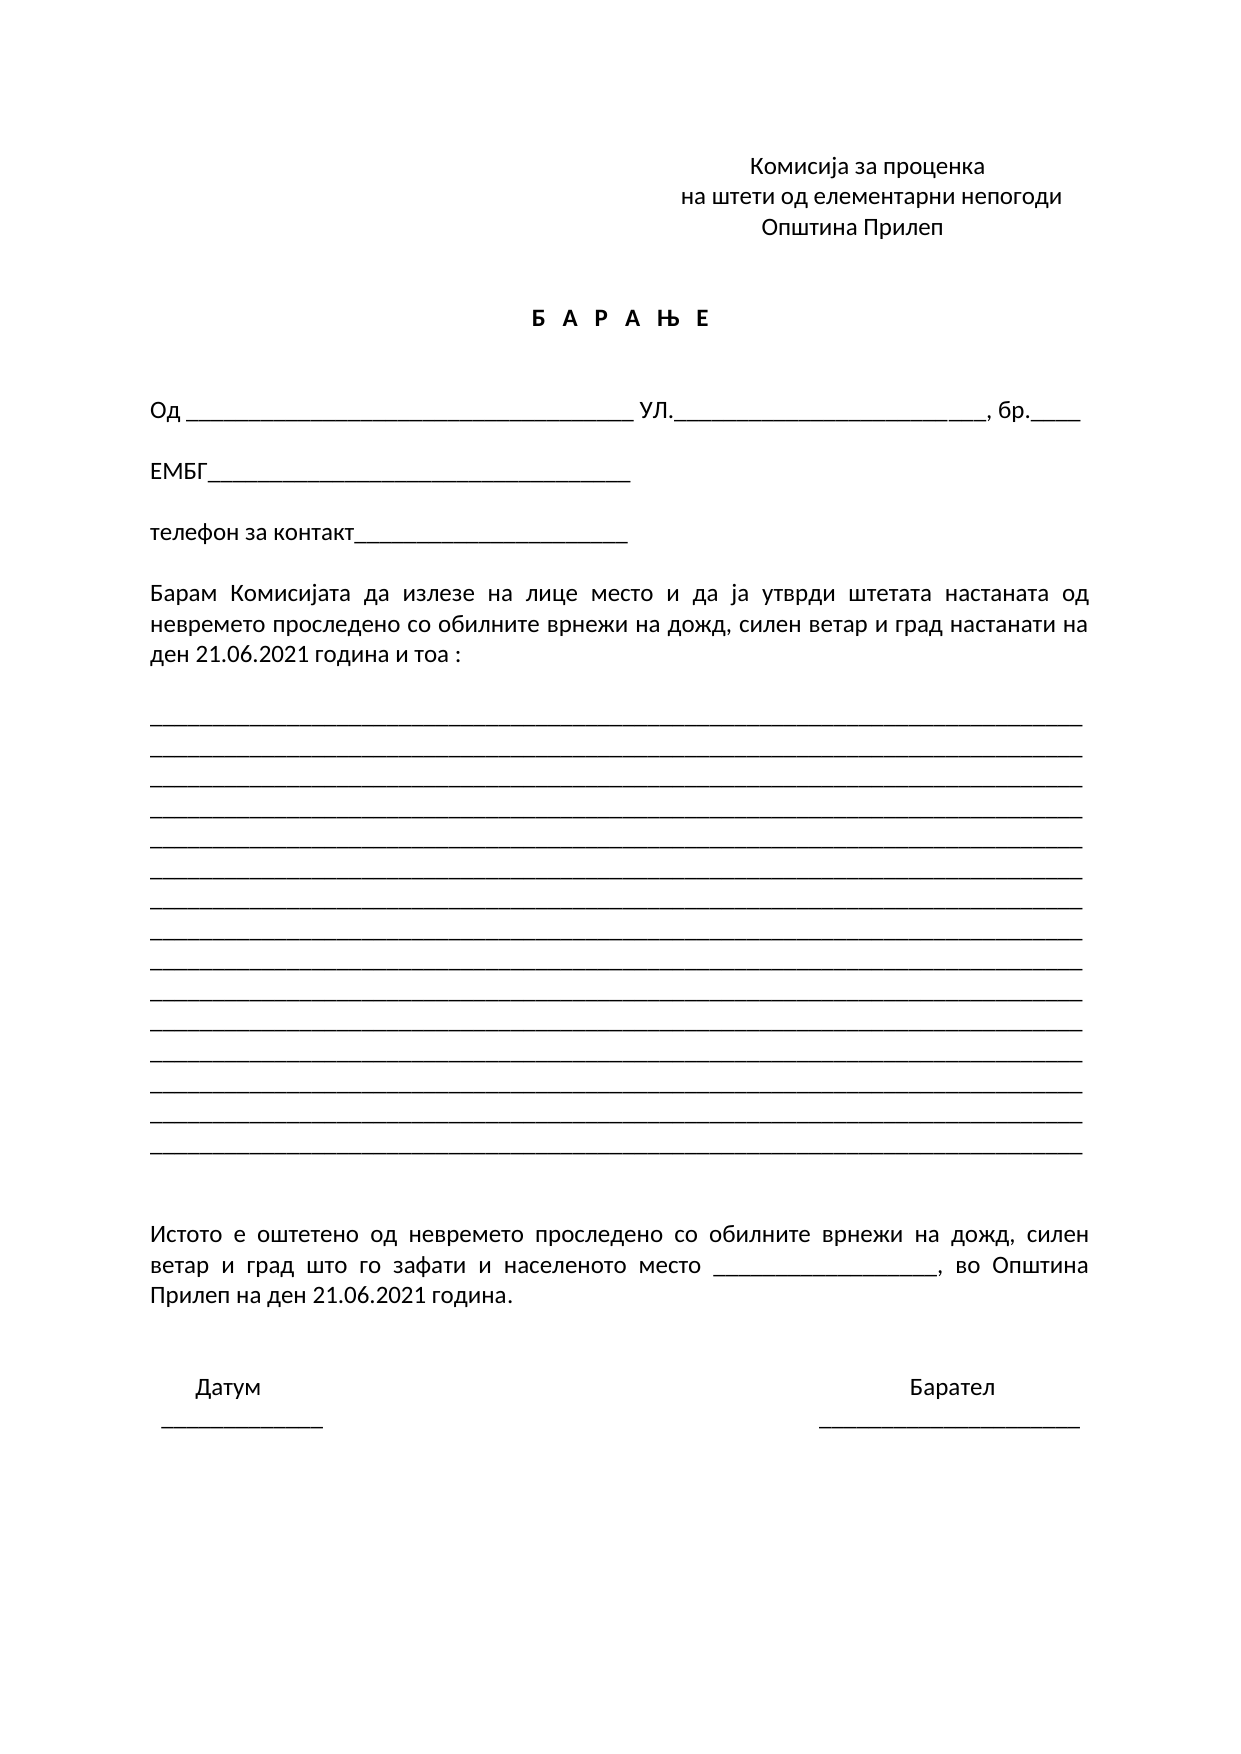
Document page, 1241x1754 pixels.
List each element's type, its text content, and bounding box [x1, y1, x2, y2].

text Датум Барател [150, 1371, 1090, 1401]
text Б А Р А Њ Е [150, 303, 1090, 333]
text телефон за контакт______________________ [150, 516, 1090, 547]
text на штети од елементарни непогоди [150, 181, 1090, 211]
text Oпштина Прилеп [150, 211, 1090, 242]
text Од ____________________________________ УЛ._________________________, бр.____ [150, 394, 1090, 425]
text _____________________________________________________________________________________________________________________________________________________________________________________________________________________________________________________________________________________________________________________________________________________________________________________________________________________________________________________________________________________________________________________________________________________________________________________________________________________________________________________________________________________________________________________________________________________________________________________________________________________________________________________________________________________________________________________________________________________________________________________________________________________________________________________________________________________________________________________________________________________________________ [150, 699, 1090, 1157]
text Комисија за проценка [150, 150, 1090, 181]
text ЕМБГ__________________________________ [150, 455, 1090, 486]
text Барам Комисијата да излезе на лице место и да ја утврди штетата настаната од невремето проследено со обилните врнежи на дожд, силен ветар и град настанати на ден 21.06.2021 година и тоа : [150, 577, 1090, 669]
text Истото е оштетено од невремето проследено со обилните врнежи на дожд, силен ветар и град што го зафати и населеното место __________________, во Општина Прилеп на ден 21.06.2021 година. [150, 1218, 1090, 1310]
text _____________ _____________________ [150, 1401, 1090, 1432]
